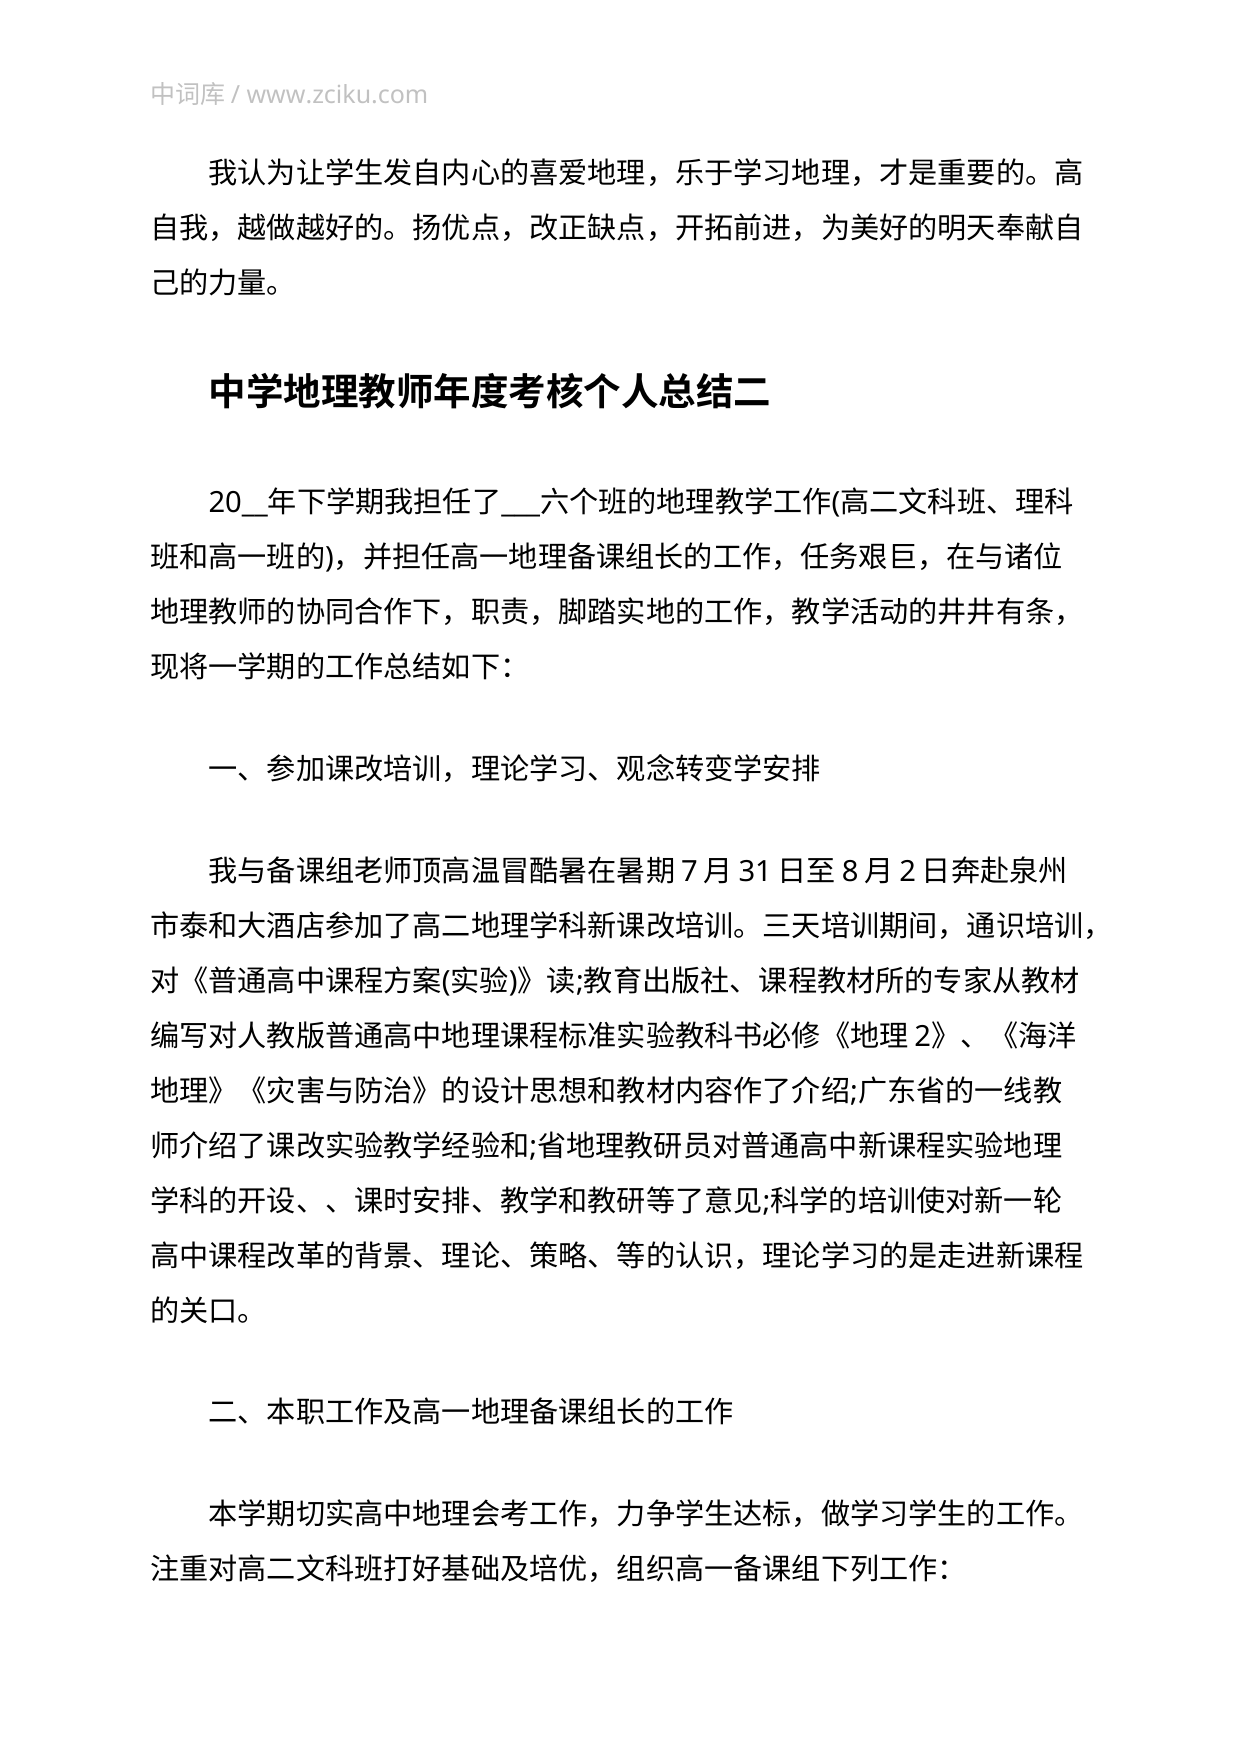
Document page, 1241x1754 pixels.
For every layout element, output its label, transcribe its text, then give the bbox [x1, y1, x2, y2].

text 本学期切实高中地理会考工作，力争学生达标，做学习学生的工作。注重对高二文科班打好基础及培优，组织高一备课组下列工作： [150, 1491, 1090, 1588]
text 中学地理教师年度考核个人总结二 [150, 362, 1090, 416]
text 我与备课组老师顶高温冒酷暑在暑期7月31日至8月2日奔赴泉州市泰和大酒店参加了高二地理学科新课改培训。三天培训期间，通识培训，对《普通高中课程方案(实验)》读;教育出版社、课程教材所的专家从教材编写对人教版普通高中地理课程标准实验教科书必修《地理2》、《海洋地理》《灾害与防治》的设计思想和教材内容作了介绍;广东省的一线教师介绍了课改实验教学经验和;省地理教研员对普通高中新课程实验地理学科的开设、、课时安排、教学和教研等了意见;科学的培训使对新一轮高中课程改革的背景、理论、策略、等的认识，理论学习的是走进新课程的关口。 [150, 847, 1090, 1329]
text 二、本职工作及高一地理备课组长的工作 [150, 1389, 1090, 1431]
text 一、参加课改培训，理论学习、观念转变学安排 [150, 746, 1090, 788]
text 我认为让学生发自内心的喜爱地理，乐于学习地理，才是重要的。高自我，越做越好的。扬优点，改正缺点，开拓前进，为美好的明天奉献自己的力量。 [150, 150, 1090, 302]
text 20__年下学期我担任了___六个班的地理教学工作(高二文科班、理科班和高一班的)，并担任高一地理备课组长的工作，任务艰巨，在与诸位地理教师的协同合作下，职责，脚踏实地的工作，教学活动的井井有条，现将一学期的工作总结如下： [150, 479, 1090, 686]
